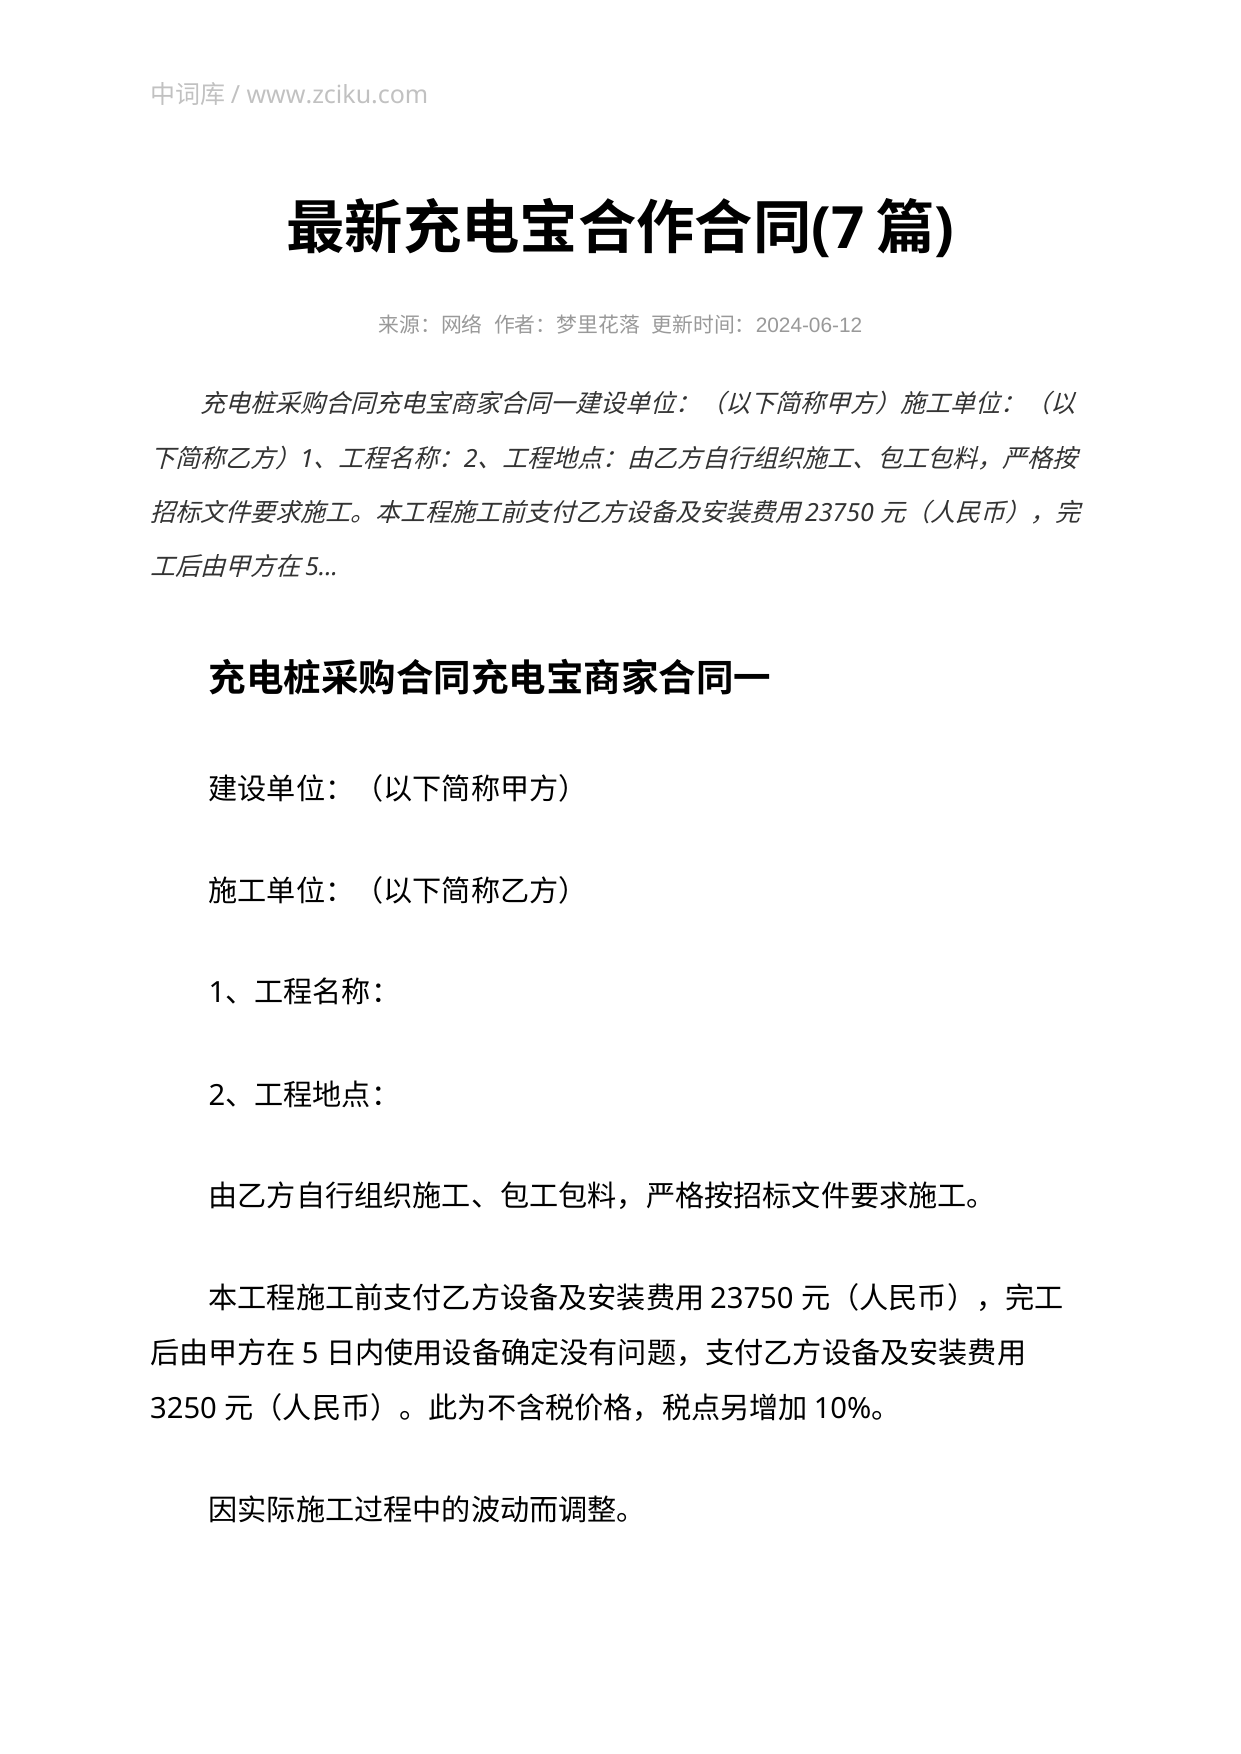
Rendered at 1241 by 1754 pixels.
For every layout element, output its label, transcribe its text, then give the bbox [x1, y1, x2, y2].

text 建设单位：（以下简称甲方） [150, 766, 1090, 808]
text 施工单位：（以下简称乙方） [150, 867, 1090, 909]
text 来源：网络 作者：梦里花落 更新时间：2024-06-12 [150, 313, 1090, 337]
text 充电桩采购合同充电宝商家合同一 [150, 648, 1090, 702]
text 由乙方自行组织施工、包工包料，严格按招标文件要求施工。 [150, 1173, 1090, 1215]
text 因实际施工过程中的波动而调整。 [150, 1487, 1090, 1529]
subtitle 最新充电宝合作合同(7篇) [150, 181, 1090, 266]
text 充电桩采购合同充电宝商家合同一建设单位：（以下简称甲方）施工单位：（以下简称乙方）1、工程名称：2、工程地点：由乙方自行组织施工、包工包料，严格按招标文件要求施工。本工程施工前支付乙方设备及安装费用23750 元（人民币），完工后由甲方在5... [150, 384, 1090, 583]
text 1、工程名称： [150, 969, 1090, 1011]
text 本工程施工前支付乙方设备及安装费用23750 元（人民币），完工后由甲方在5 日内使用设备确定没有问题，支付乙方设备及安装费用3250 元（人民币）。此为不含税价格，税点另增加10%。 [150, 1275, 1090, 1427]
text 2、工程地点： [150, 1071, 1090, 1113]
